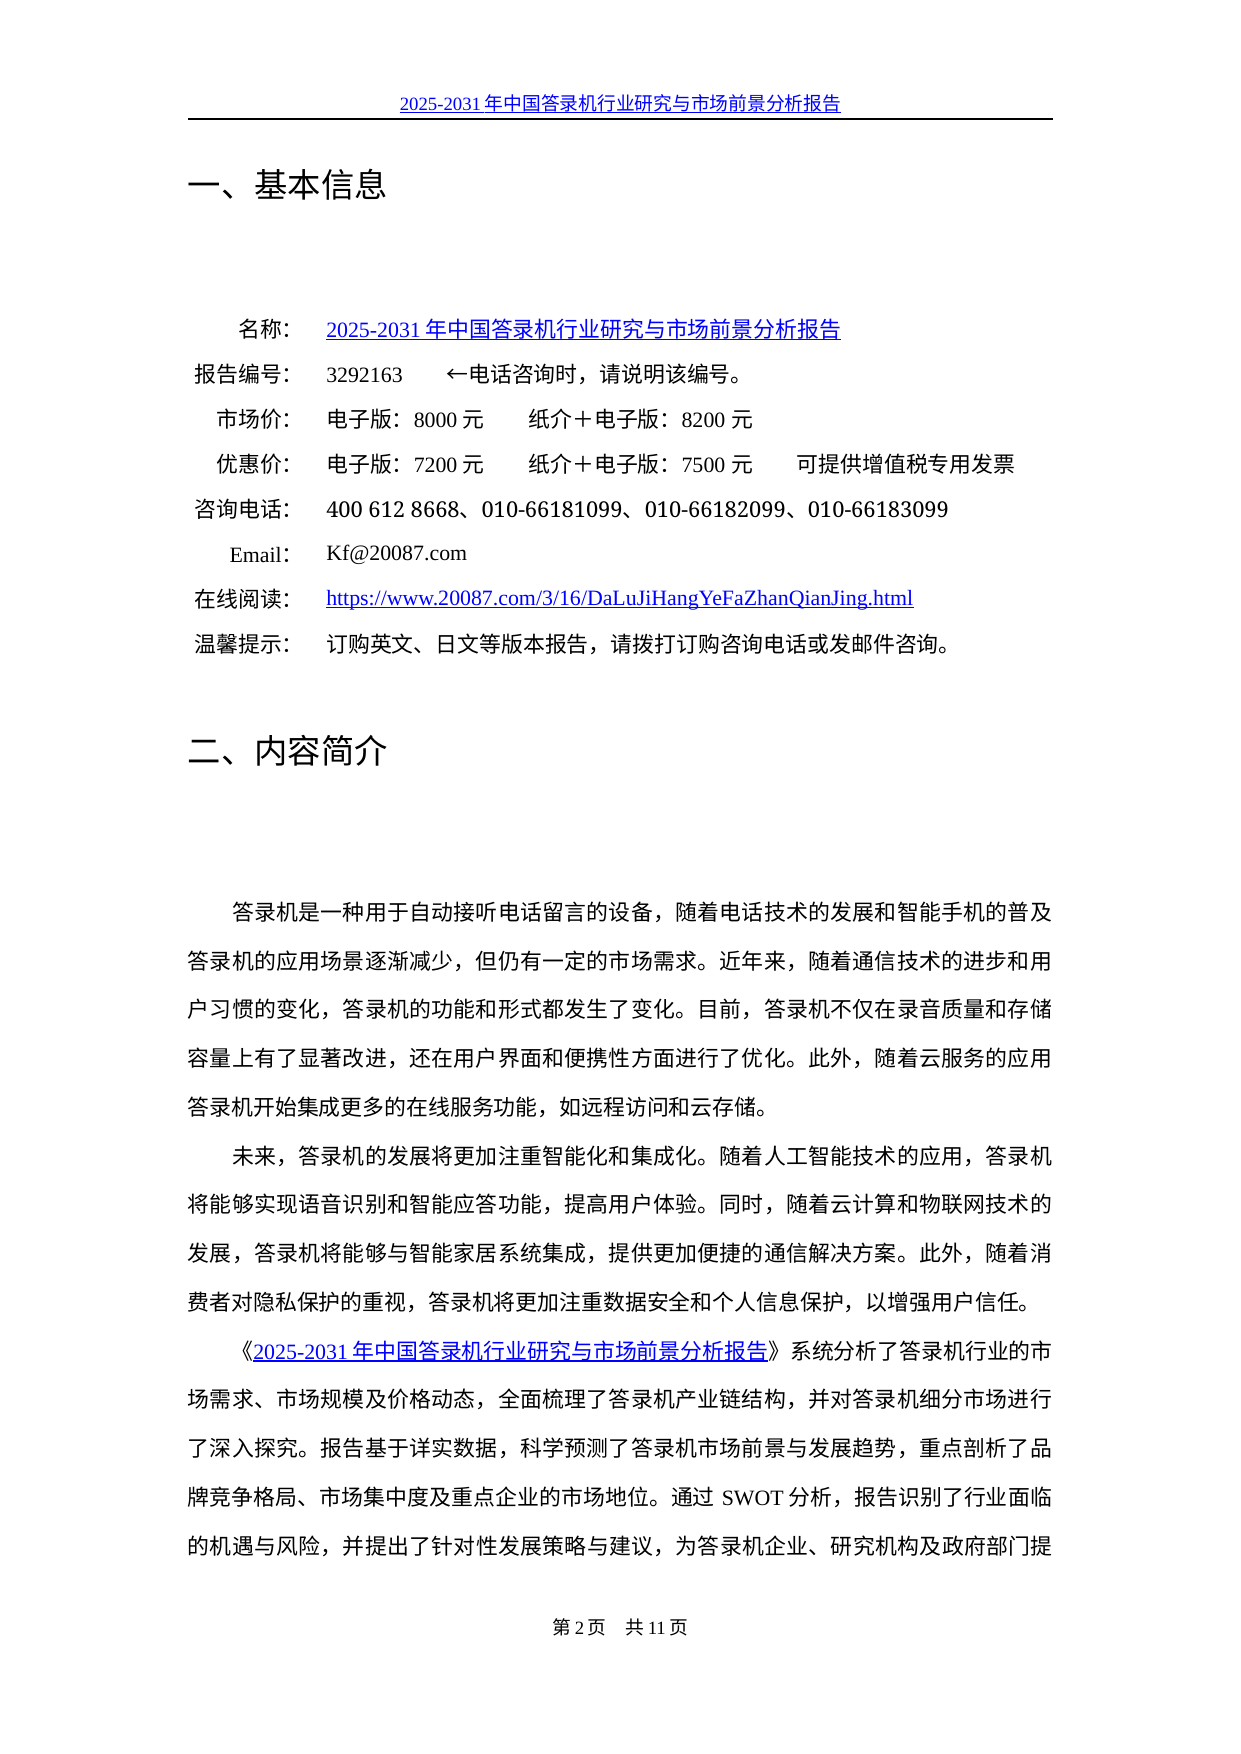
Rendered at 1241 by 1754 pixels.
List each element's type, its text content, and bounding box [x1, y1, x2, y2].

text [187, 894, 1053, 1561]
table_cell 电子版：7200 元 纸介＋电子版：7500 元 可提供增值税专用发票 [315, 447, 1073, 492]
title 二、内容简介 [187, 717, 1053, 782]
table_cell Kf@20087.com [315, 537, 1073, 582]
table_cell Email： [167, 537, 315, 582]
table_cell 订购英文、日文等版本报告，请拨打订购咨询电话或发邮件咨询。 [315, 627, 1073, 672]
table_header 2025-2031年中国答录机行业研究与市场前景分析报告 [315, 312, 1073, 357]
table_header 名称： [167, 312, 315, 357]
table_cell 市场价： [167, 402, 315, 447]
title 一、基本信息 [187, 150, 1053, 215]
table_cell 温馨提示： [167, 627, 315, 672]
table_cell [315, 582, 1073, 627]
table_cell 400 612 8668、010-66181099、010-66182099、010-66183099 [315, 492, 1073, 537]
table_cell 3292163 ←电话咨询时，请说明该编号。 [315, 357, 1073, 402]
table_cell 在线阅读： [167, 582, 315, 627]
table_cell 电子版：8000 元 纸介＋电子版：8200 元 [315, 402, 1073, 447]
table_cell 优惠价： [167, 447, 315, 492]
table_cell 报告编号： [167, 357, 315, 402]
table_cell 咨询电话： [167, 492, 315, 537]
